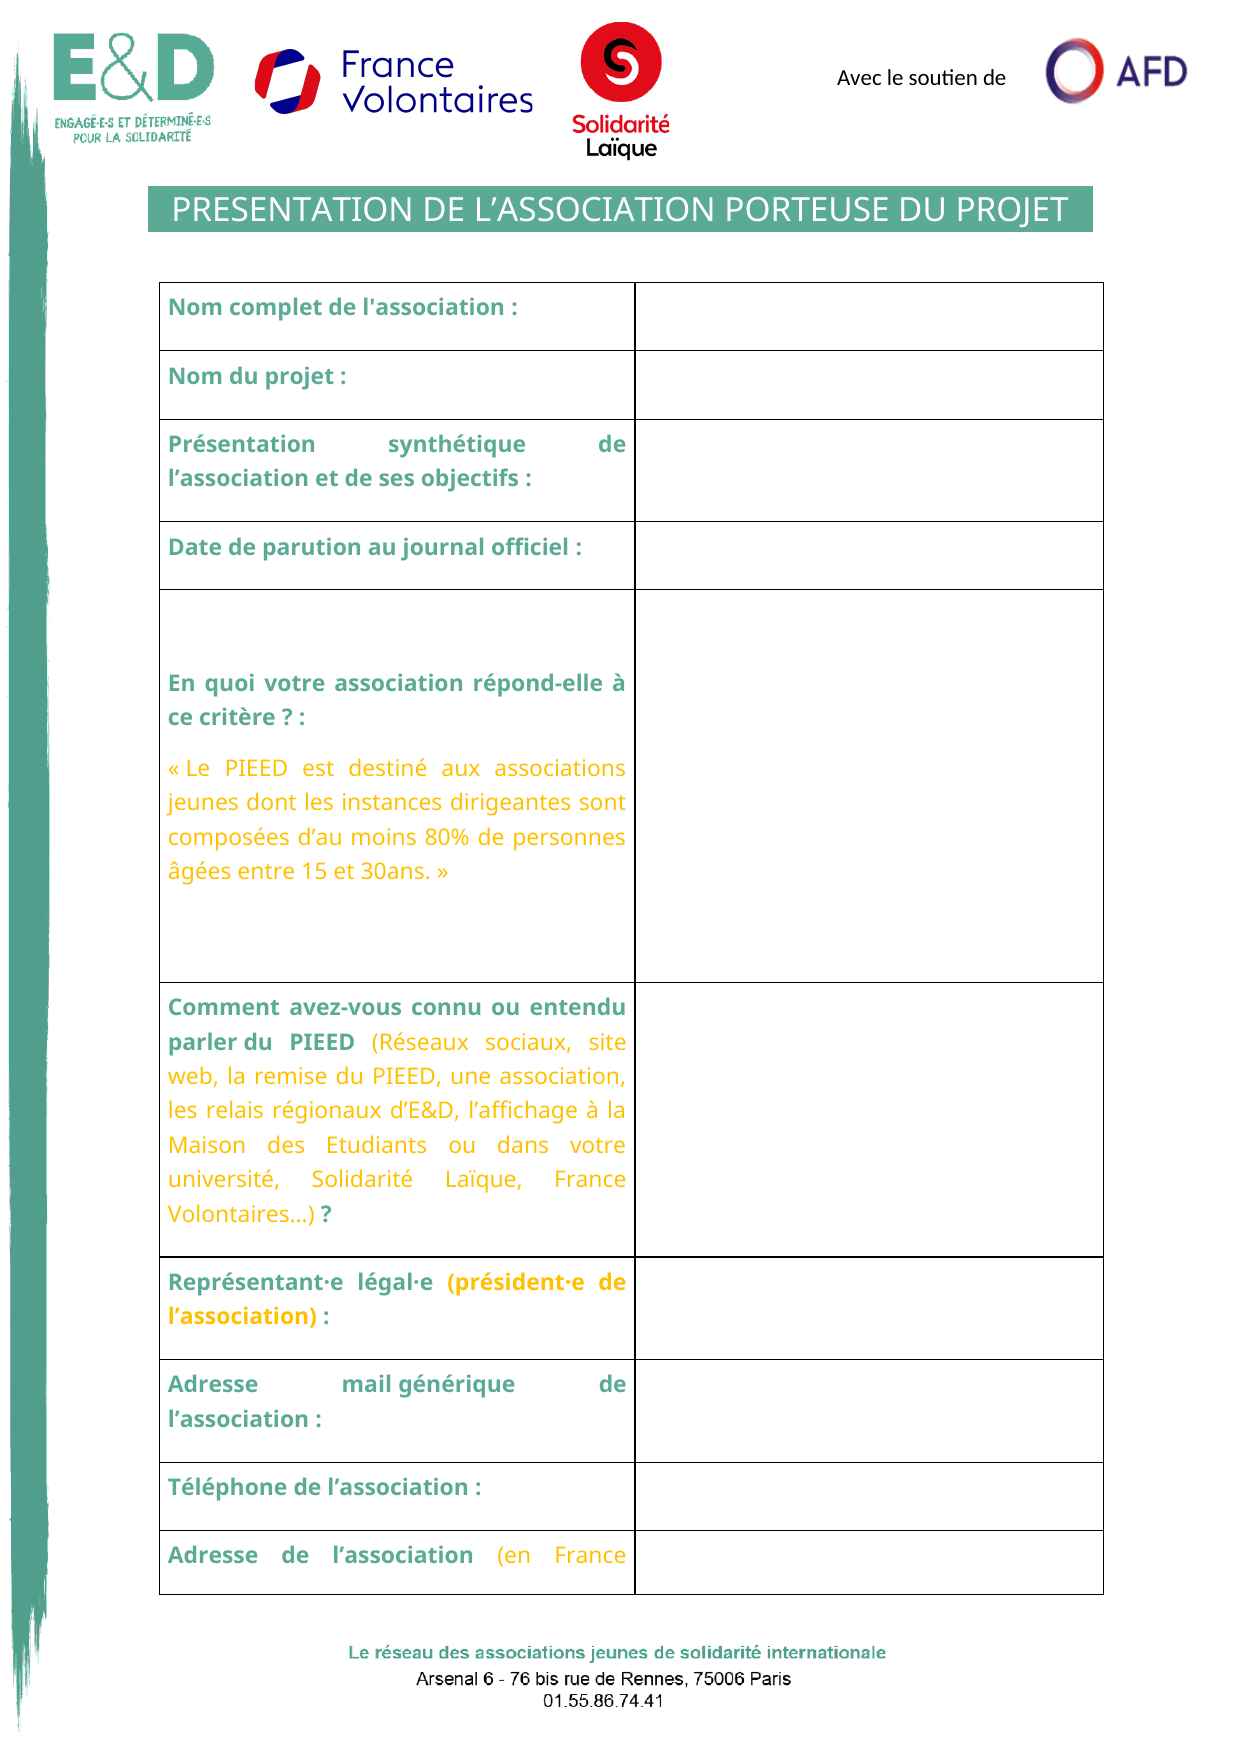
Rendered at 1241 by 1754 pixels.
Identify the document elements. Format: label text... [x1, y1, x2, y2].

table_cell Téléphone de l’association : [160, 1463, 634, 1530]
table_cell [636, 1258, 1103, 1359]
table_header [636, 283, 1103, 350]
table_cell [160, 1531, 634, 1594]
table_cell [636, 522, 1103, 589]
table_cell Représentant·e légal·e (président·e de l’association) : [160, 1258, 634, 1359]
table_cell [636, 351, 1103, 418]
table_cell Comment avez-vous connu ou entendu parler du PIEED (Réseaux sociaux, site web, la remise du PIEED, une association, les relais régionaux d’E&D, l’affichage à la Maison des Etudiants ou dans votre université, Solidarité Laïque, France Volontaires…) ? [160, 983, 634, 1256]
table_cell [636, 1463, 1103, 1530]
table_cell Date de parution au journal officiel : [160, 522, 634, 589]
picture [0, 0, 886, 1754]
table_cell Présentation synthétique de l’association et de ses objectifs : [160, 420, 634, 521]
table_cell [636, 420, 1103, 521]
table_cell Adresse mail générique de l’association : [160, 1360, 634, 1462]
table_cell [636, 983, 1103, 1256]
picture [1027, 16, 1206, 126]
table_cell [636, 590, 1103, 982]
table_cell Nom du projet : [160, 351, 634, 418]
table_cell En quoi votre association répond-elle à ce critère ? : « Le PIEED est destiné aux associations jeunes dont les instances dirigeantes sont composées d’au moins 80% de personnes âgées entre 15 et 30ans. » [160, 590, 634, 982]
subtitle PRESENTATION DE L’ASSOCIATION PORTEUSE DU PROJET [148, 186, 1093, 232]
table_cell [636, 1360, 1103, 1462]
table_header Nom complet de l'association : [160, 283, 634, 350]
table_cell [636, 1531, 1103, 1594]
